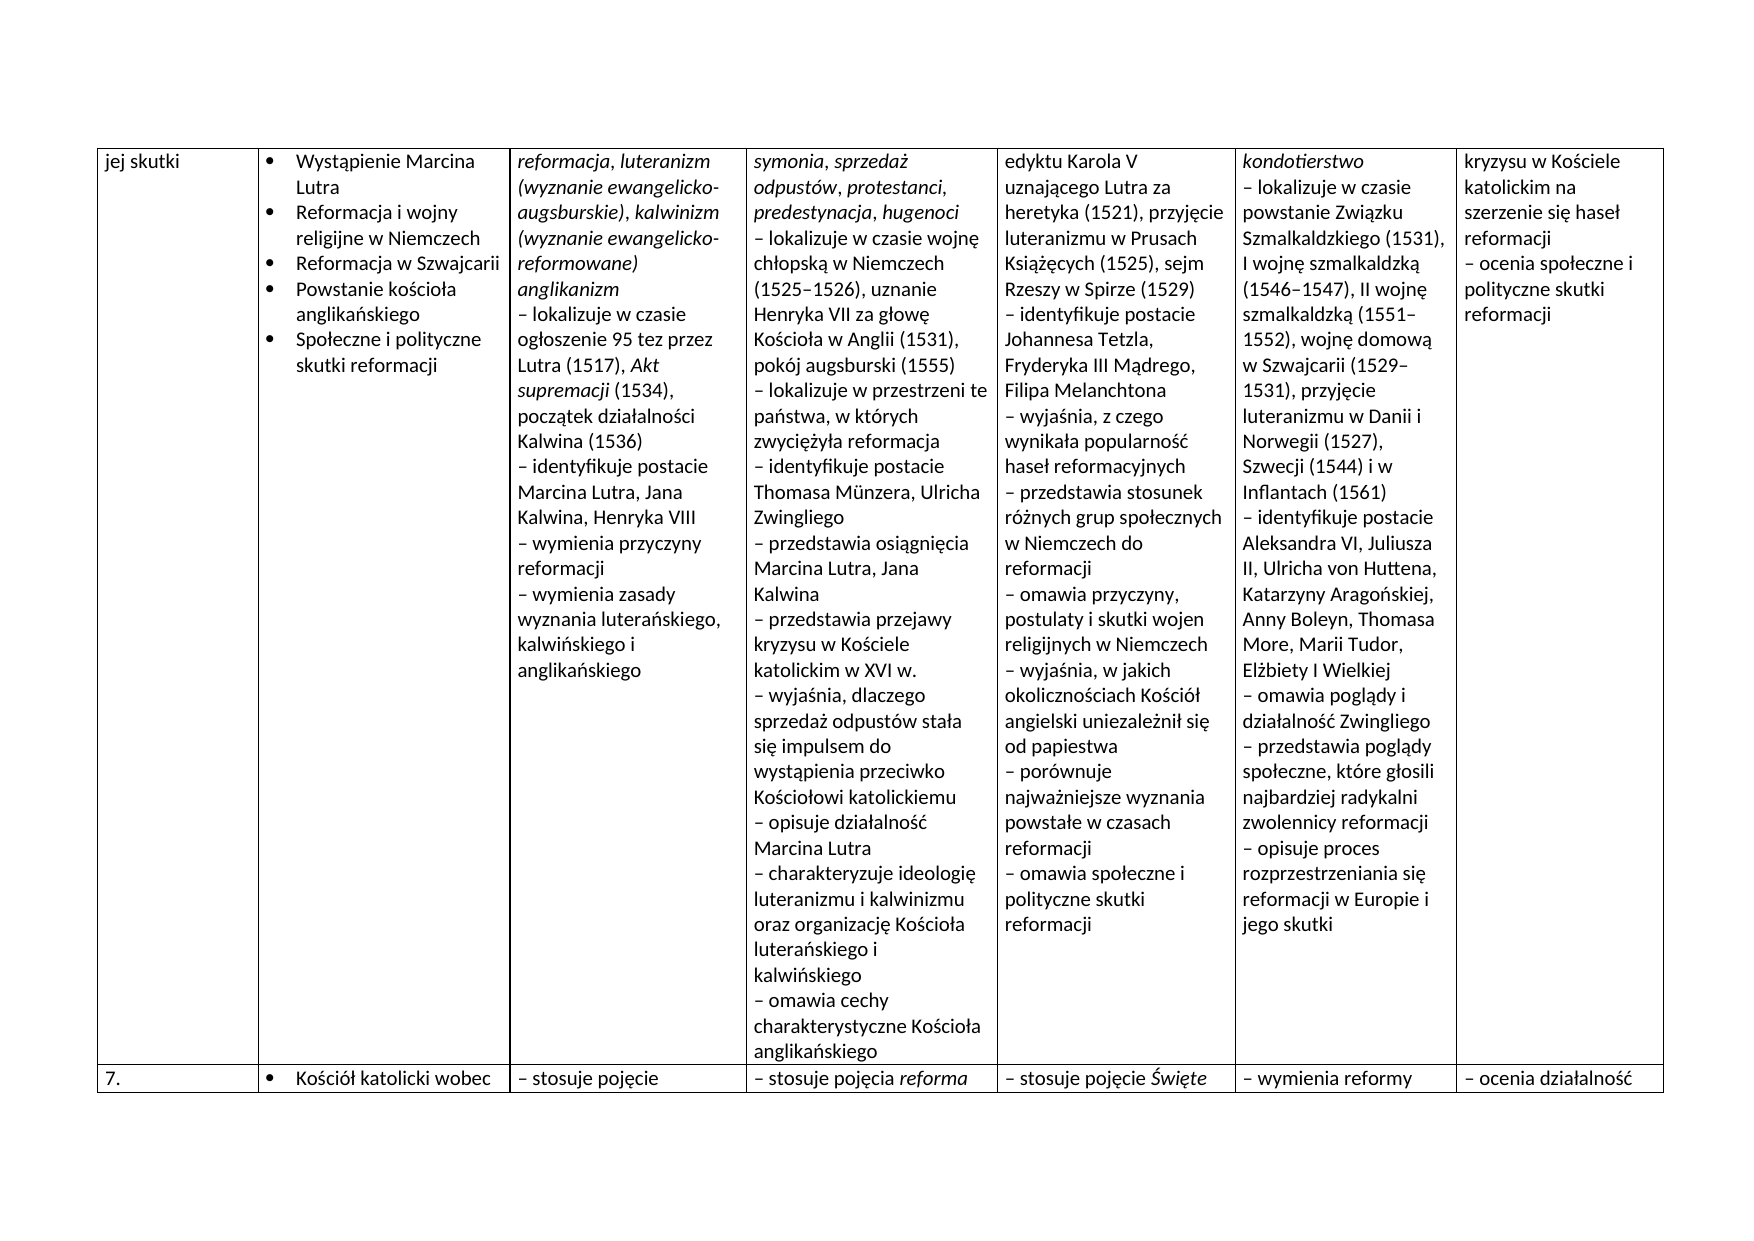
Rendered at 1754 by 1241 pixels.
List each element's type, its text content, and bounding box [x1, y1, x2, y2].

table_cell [259, 1065, 509, 1092]
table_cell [1457, 149, 1663, 1064]
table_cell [259, 149, 509, 1064]
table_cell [1457, 1065, 1663, 1092]
table_cell 7. Kontrreformacja [98, 1065, 258, 1092]
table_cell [998, 1065, 1235, 1092]
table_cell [98, 149, 258, 1064]
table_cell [1236, 1065, 1456, 1092]
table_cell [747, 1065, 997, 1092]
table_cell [511, 1065, 746, 1092]
